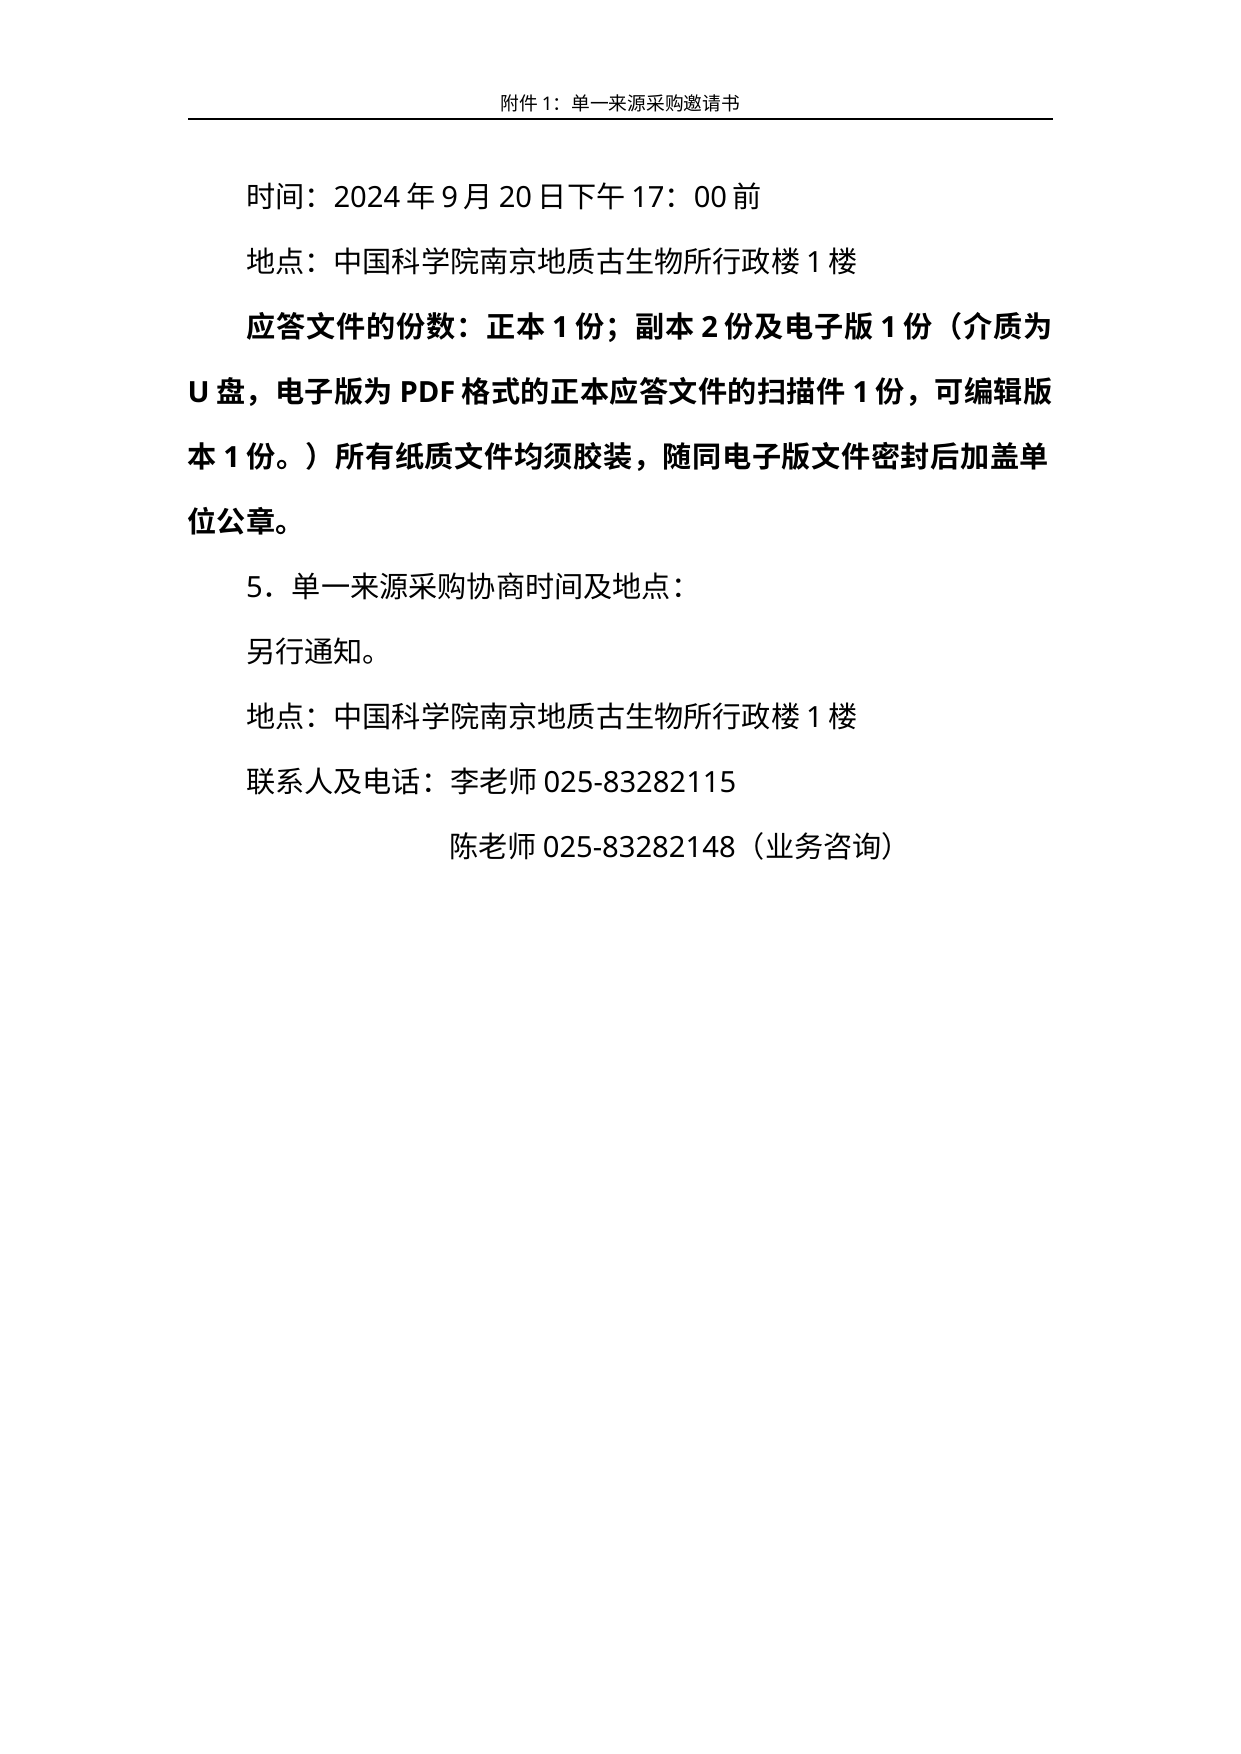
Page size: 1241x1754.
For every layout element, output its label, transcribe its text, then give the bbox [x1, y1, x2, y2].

text 地点：中国科学院南京地质古生物所行政楼1楼 [187, 682, 1053, 747]
text 应答文件的份数：正本1份；副本2份及电子版1份（介质为U盘，电子版为PDF格式的正本应答文件的扫描件1份，可编辑版本1份。）所有纸质文件均须胶装，随同电子版文件密封后加盖单位公章。 [187, 292, 1053, 552]
text 5．单一来源采购协商时间及地点： [187, 552, 1053, 617]
text 陈老师025-83282148（业务咨询） [391, 812, 1053, 877]
text 另行通知。 [187, 617, 1053, 682]
text 联系人及电话：李老师025-83282115 [187, 747, 1053, 812]
text 地点：中国科学院南京地质古生物所行政楼1楼 [187, 227, 1053, 292]
text 时间：2024年9月20日下午17：00前 [187, 162, 1053, 227]
